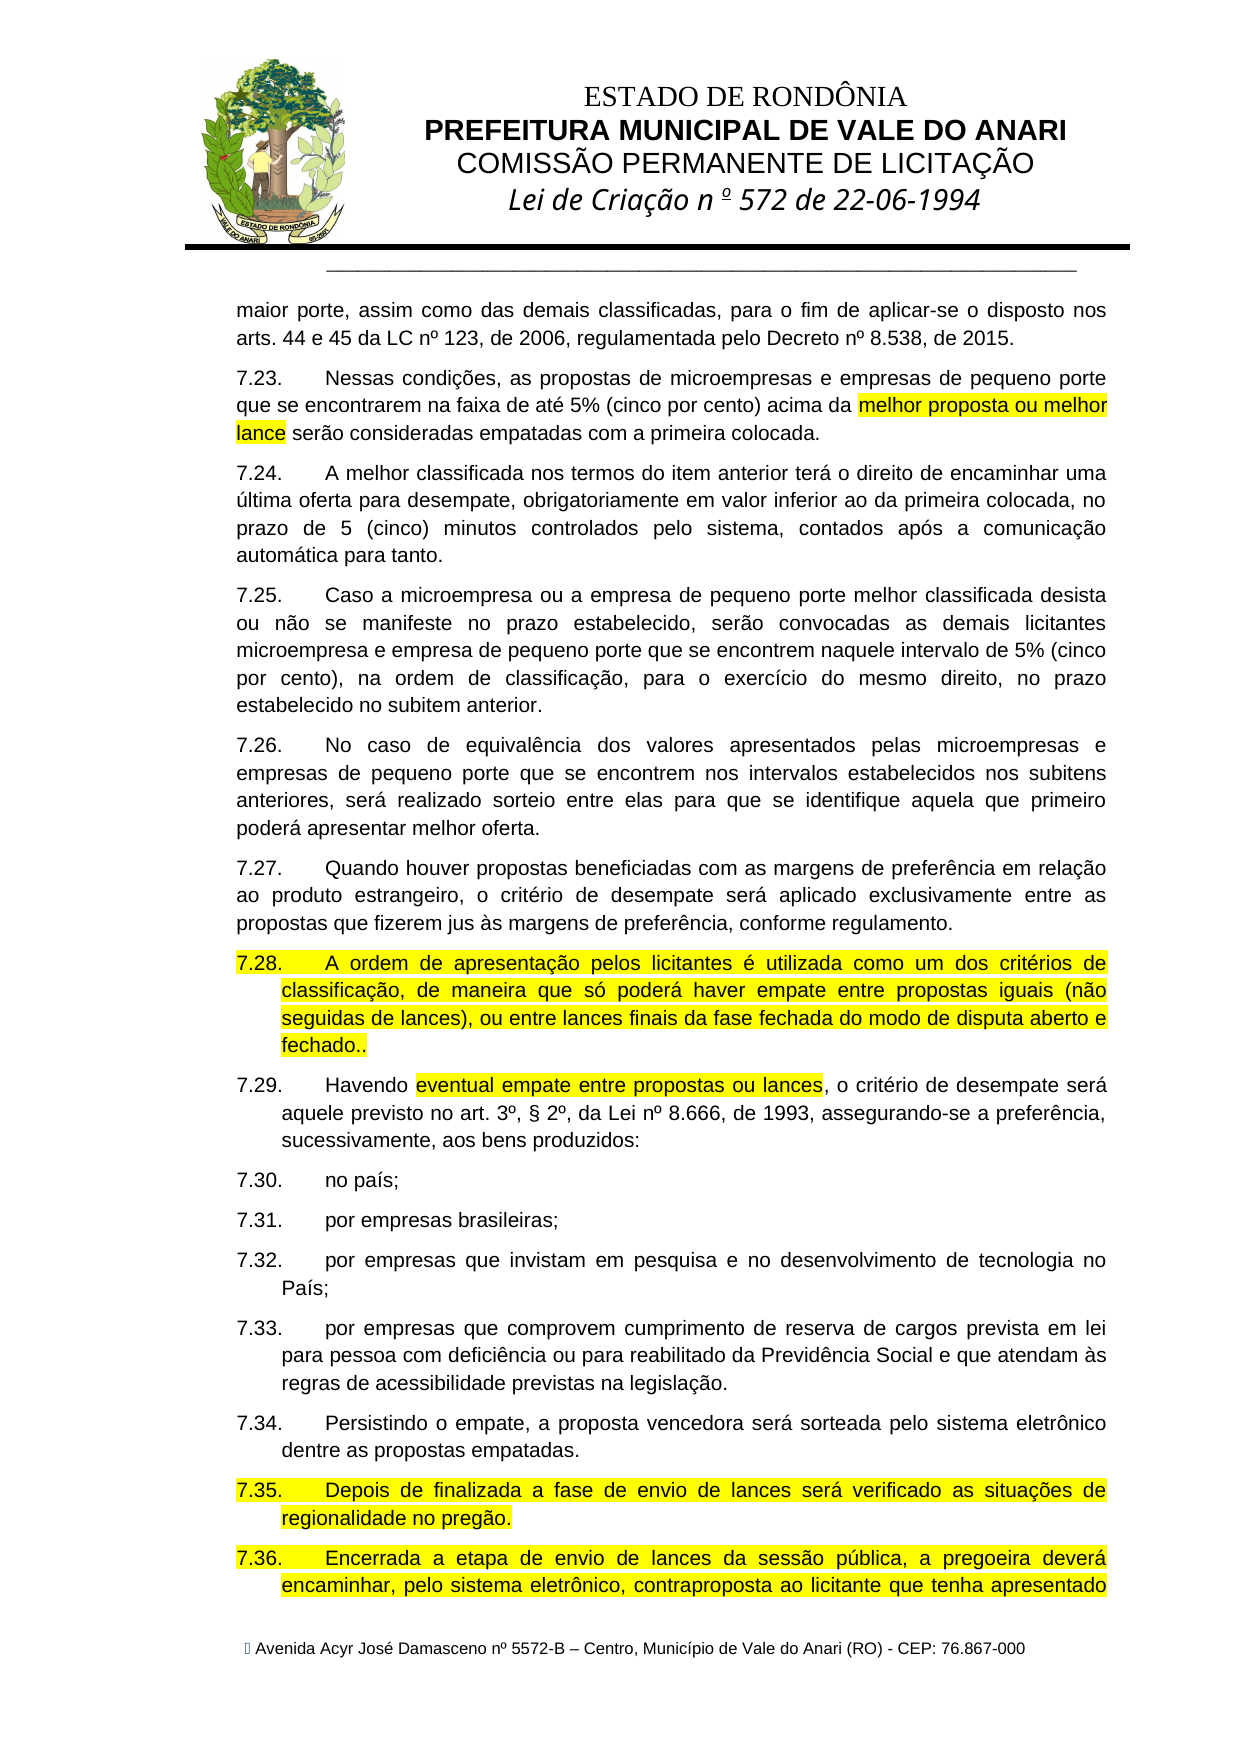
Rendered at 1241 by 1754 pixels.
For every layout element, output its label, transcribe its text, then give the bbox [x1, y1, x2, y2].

list No caso de equivalência dos valores apresentados pelas microempresas e empresas de pequeno porte que se encontrem nos intervalos estabelecidos nos subitens anteriores, será realizado sorteio entre elas para que se identifique aquela que primeiro poderá apresentar melhor oferta. [236, 733, 1107, 839]
list Havendo eventual empate entre propostas ou lances, o critério de desempate será aquele previsto no art. 3º, § 2º, da Lei nº 8.666, de 1993, assegurando-se a preferência, sucessivamente, aos bens produzidos: [236, 1073, 1107, 1152]
list por empresas que invistam em pesquisa e no desenvolvimento de tecnologia no País; [236, 1248, 1107, 1299]
list por empresas brasileiras; [236, 1208, 1107, 1232]
list por empresas que comprovem cumprimento de reserva de cargos prevista em lei para pessoa com deficiência ou para reabilitado da Previdência Social e que atendam às regras de acessibilidade previstas na legislação. [236, 1315, 1107, 1394]
list Depois de finalizada a fase de envio de lances será verificado as situações de regionalidade no pregão. [236, 1502, 1107, 1529]
list Nessas condições, as propostas de microempresas e empresas de pequeno porte que se encontrarem na faixa de até 5% (cinco por cento) acima da melhor proposta ou melhor lance serão consideradas empatadas com a primeira colocada. [236, 365, 1107, 444]
picture [201, 59, 345, 244]
list Quando houver propostas beneficiadas com as margens de preferência em relação ao produto estrangeiro, o critério de desempate será aplicado exclusivamente entre as propostas que fizerem jus às margens de preferência, conforme regulamento. [236, 855, 1107, 934]
list A ordem de apresentação pelos licitantes é utilizada como um dos critérios de classificação, de maneira que só poderá haver empate entre propostas iguais (não seguidas de lances), ou entre lances finais da fase fechada do modo de disputa aberto e fechado.. [236, 974, 1107, 1057]
list no país; [236, 1168, 1107, 1192]
list A melhor classificada nos termos do item anterior terá o direito de encaminhar uma última oferta para desempate, obrigatoriamente em valor inferior ao da primeira colocada, no prazo de 5 (cinco) minutos controlados pelo sistema, contados após a comunicação automática para tanto. [236, 460, 1107, 567]
list Persistindo o empate, a proposta vencedora será sorteada pelo sistema eletrônico dentre as propostas empatadas. [236, 1410, 1107, 1462]
list Caso a microempresa ou a empresa de pequeno porte melhor classificada desista ou não se manifeste no prazo estabelecido, serão convocadas as demais licitantes microempresa e empresa de pequeno porte que se encontrem naquele intervalo de 5% (cinco por cento), na ordem de classificação, para o exercício do mesmo direito, no prazo estabelecido no subitem anterior. [236, 583, 1107, 717]
